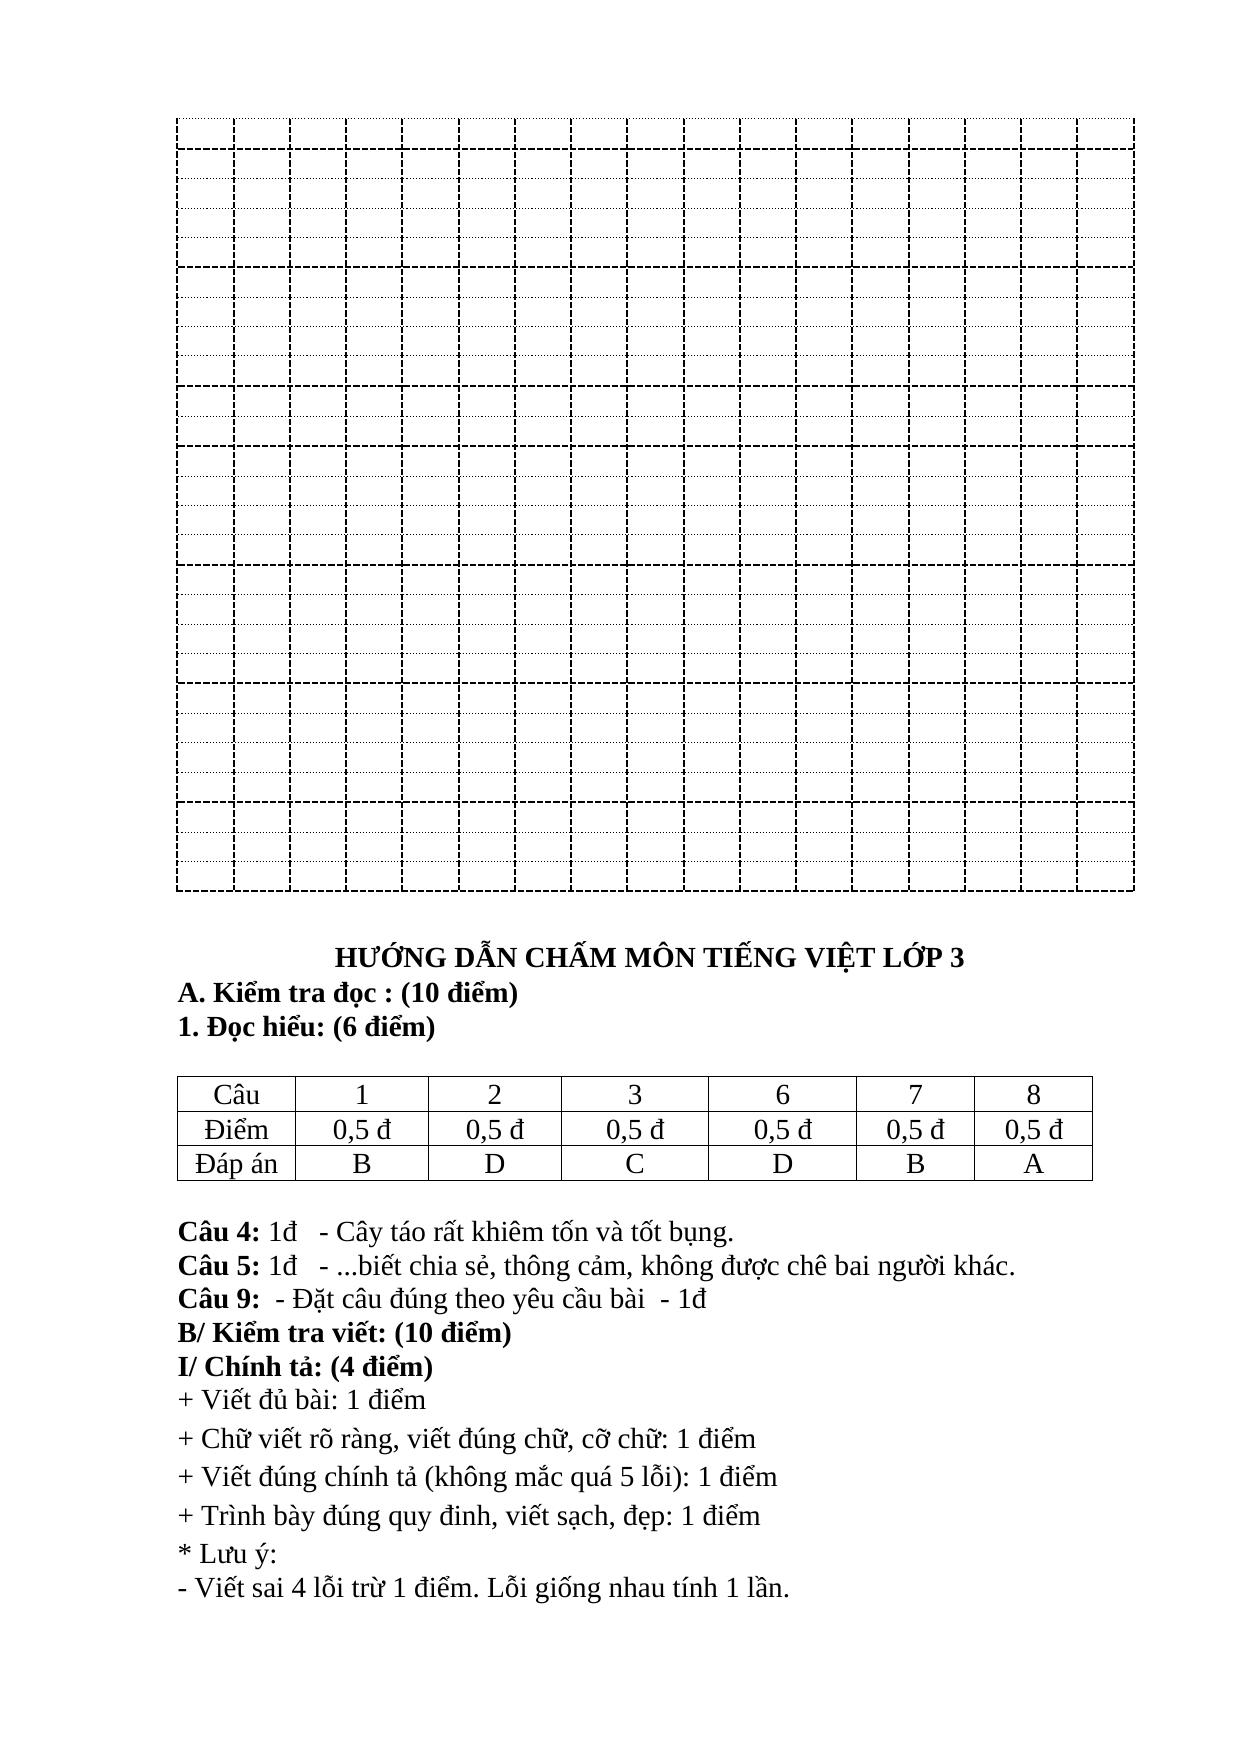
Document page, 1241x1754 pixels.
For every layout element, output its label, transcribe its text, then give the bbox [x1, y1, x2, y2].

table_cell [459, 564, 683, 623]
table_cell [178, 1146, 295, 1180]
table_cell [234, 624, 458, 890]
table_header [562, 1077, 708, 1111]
table_cell [290, 118, 346, 147]
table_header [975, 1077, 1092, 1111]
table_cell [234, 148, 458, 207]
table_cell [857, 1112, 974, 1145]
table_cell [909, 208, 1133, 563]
text * Lưu ý: [177, 1536, 1122, 1570]
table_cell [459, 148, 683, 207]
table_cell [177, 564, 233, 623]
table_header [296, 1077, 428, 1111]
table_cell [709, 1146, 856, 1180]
text 1. Đọc hiểu: (6 điểm) [177, 1009, 1122, 1043]
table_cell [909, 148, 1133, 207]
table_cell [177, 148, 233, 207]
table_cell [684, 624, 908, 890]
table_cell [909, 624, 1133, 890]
text + Viết đủ bài: 1 điểm [177, 1382, 1122, 1416]
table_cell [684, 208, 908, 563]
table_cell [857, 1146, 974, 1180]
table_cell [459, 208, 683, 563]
table_cell [402, 118, 458, 147]
text Câu 5: 1đ - ...biết chia sẻ, thông cảm, không được chê bai người khác. [177, 1248, 1122, 1282]
text I/ Chính tả: (4 điểm) [177, 1349, 1122, 1382]
text - Viết sai 4 lỗi trừ 1 điểm. Lỗi giống nhau tính 1 lần. [177, 1570, 1122, 1603]
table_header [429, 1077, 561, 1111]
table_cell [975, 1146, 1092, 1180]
text Câu 9: - Đặt câu đúng theo yêu cầu bài - 1đ [177, 1282, 1122, 1315]
table_cell [177, 118, 233, 147]
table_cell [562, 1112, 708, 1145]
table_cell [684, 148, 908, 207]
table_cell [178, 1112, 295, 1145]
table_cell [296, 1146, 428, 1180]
text + Chữ viết rõ ràng, viết đúng chữ, cỡ chữ: 1 điểm [177, 1421, 1122, 1454]
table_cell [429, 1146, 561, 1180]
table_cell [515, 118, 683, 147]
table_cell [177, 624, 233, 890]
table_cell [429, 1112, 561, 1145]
text B/ Kiểm tra viết: (10 điểm) [177, 1315, 1122, 1349]
text A. Kiểm tra đọc : (10 điểm) [177, 976, 1122, 1009]
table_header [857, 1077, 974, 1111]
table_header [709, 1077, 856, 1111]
text + Viết đúng chính tả (không mắc quá 5 lỗi): 1 điểm [177, 1459, 1122, 1493]
table_cell [234, 118, 290, 147]
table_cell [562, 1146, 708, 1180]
table_cell [346, 118, 402, 147]
list HƯỚNG DẪN CHẤM MÔN TIẾNG VIỆT LỚP 3 [177, 934, 1122, 976]
text + Trình bày đúng quy đinh, viết sạch, đẹp: 1 điểm [177, 1498, 1122, 1531]
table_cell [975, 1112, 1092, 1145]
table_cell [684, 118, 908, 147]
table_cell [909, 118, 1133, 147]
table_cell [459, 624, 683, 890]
text Câu 4: 1đ - Cây táo rất khiêm tốn và tốt bụng. [177, 1214, 1122, 1248]
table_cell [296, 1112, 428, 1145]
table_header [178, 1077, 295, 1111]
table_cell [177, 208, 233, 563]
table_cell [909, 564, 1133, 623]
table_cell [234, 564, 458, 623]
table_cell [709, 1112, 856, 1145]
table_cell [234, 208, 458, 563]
table_cell [459, 118, 515, 147]
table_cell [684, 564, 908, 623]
